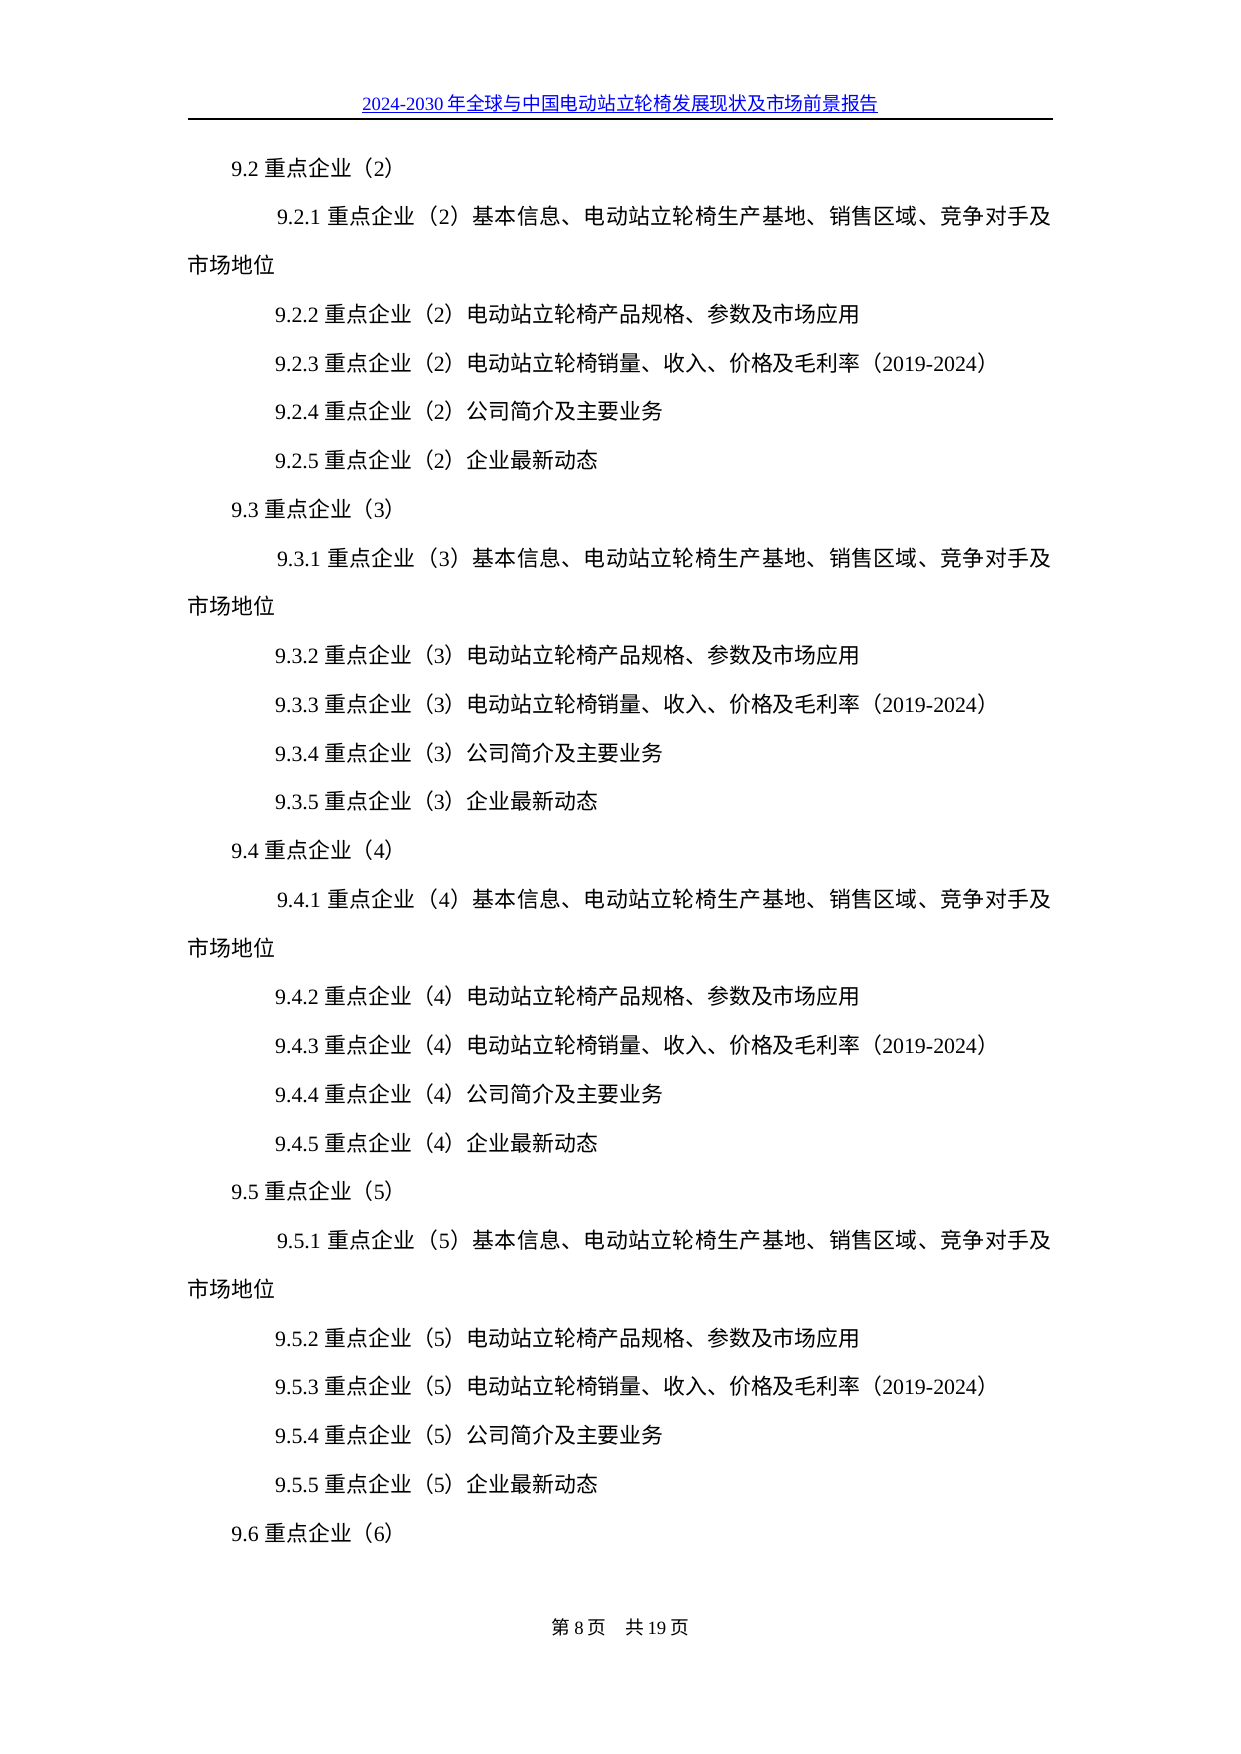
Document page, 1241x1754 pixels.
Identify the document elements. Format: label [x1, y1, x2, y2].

text [187, 150, 1053, 1548]
